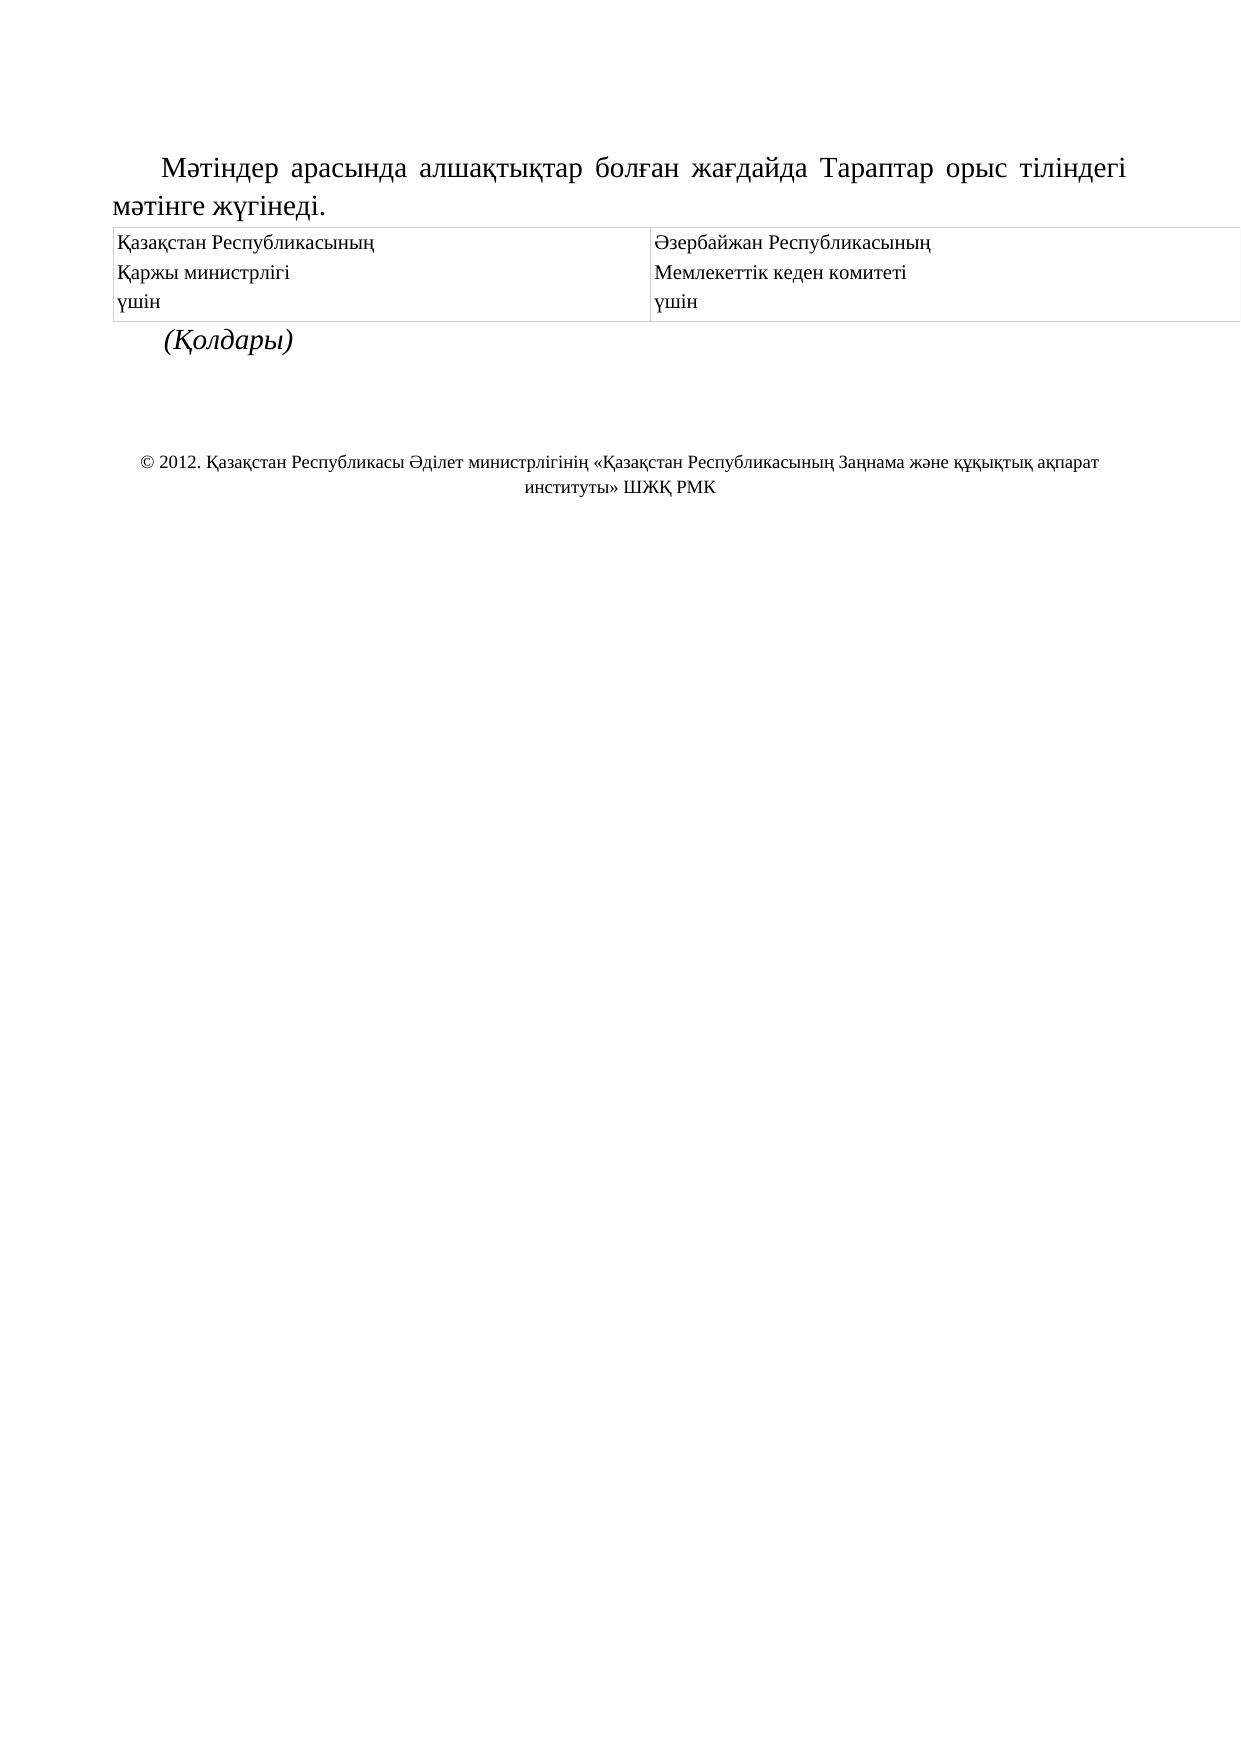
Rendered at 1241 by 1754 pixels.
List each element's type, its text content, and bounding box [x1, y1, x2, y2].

text (Қолдары) [112, 322, 1128, 356]
text Мәтіндер арасында алшақтықтар болған жағдайда Тараптар орыс тіліндегі мәтінге жүгінеді. [112, 150, 1128, 222]
table_header Әзербайжан Республикасының Мемлекеттік кеден комитеті үшін [651, 228, 1240, 321]
text © 2012. Қазақстан Республикасы Әділет министрлігінің «Қазақстан Республикасының Заңнама және құқықтық ақпарат институты» ШЖҚ РМК [112, 451, 1128, 498]
table_header Қазақстан Республикасының Қаржы министрлігі үшін [114, 228, 650, 321]
